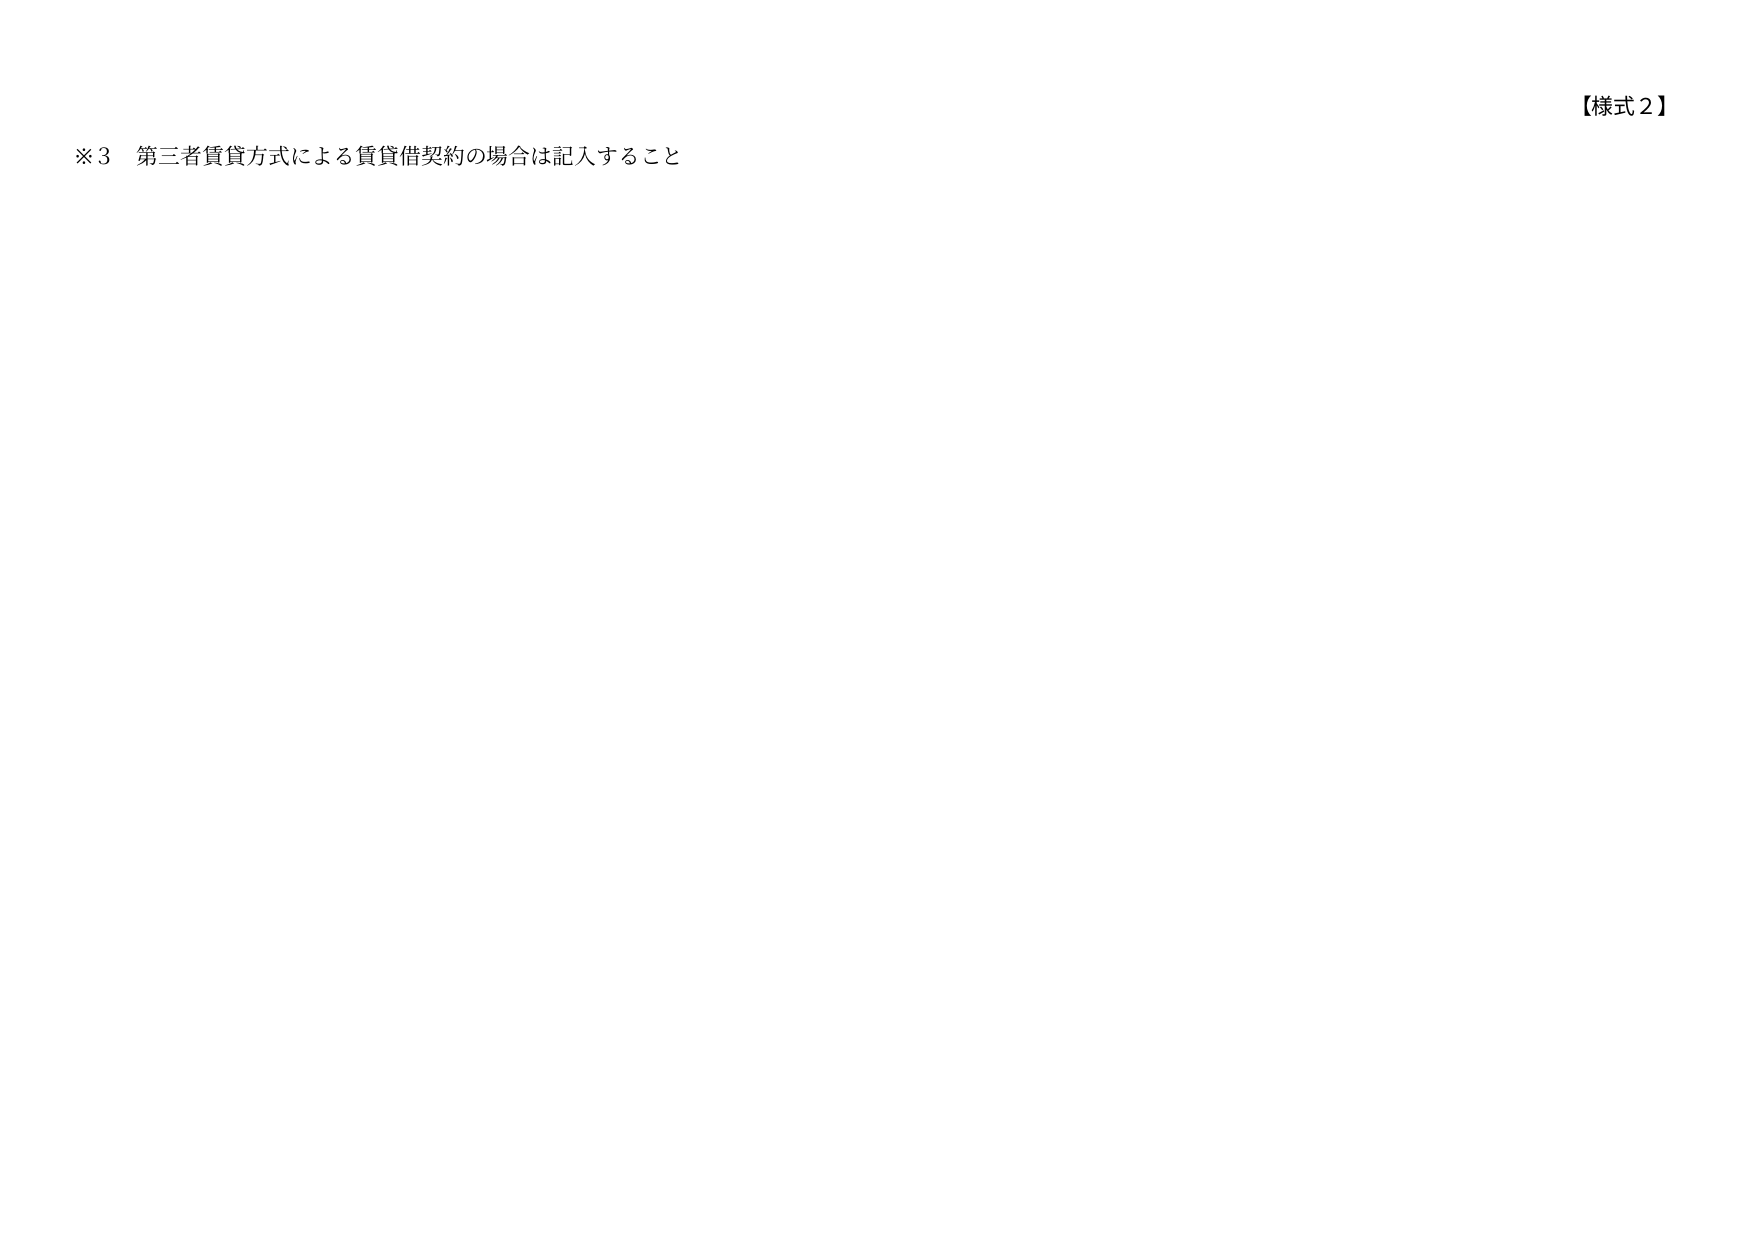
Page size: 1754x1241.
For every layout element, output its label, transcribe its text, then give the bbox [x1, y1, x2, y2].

text ※３ 第三者賃貸方式による賃貸借契約の場合は記入すること [75, 136, 1679, 174]
